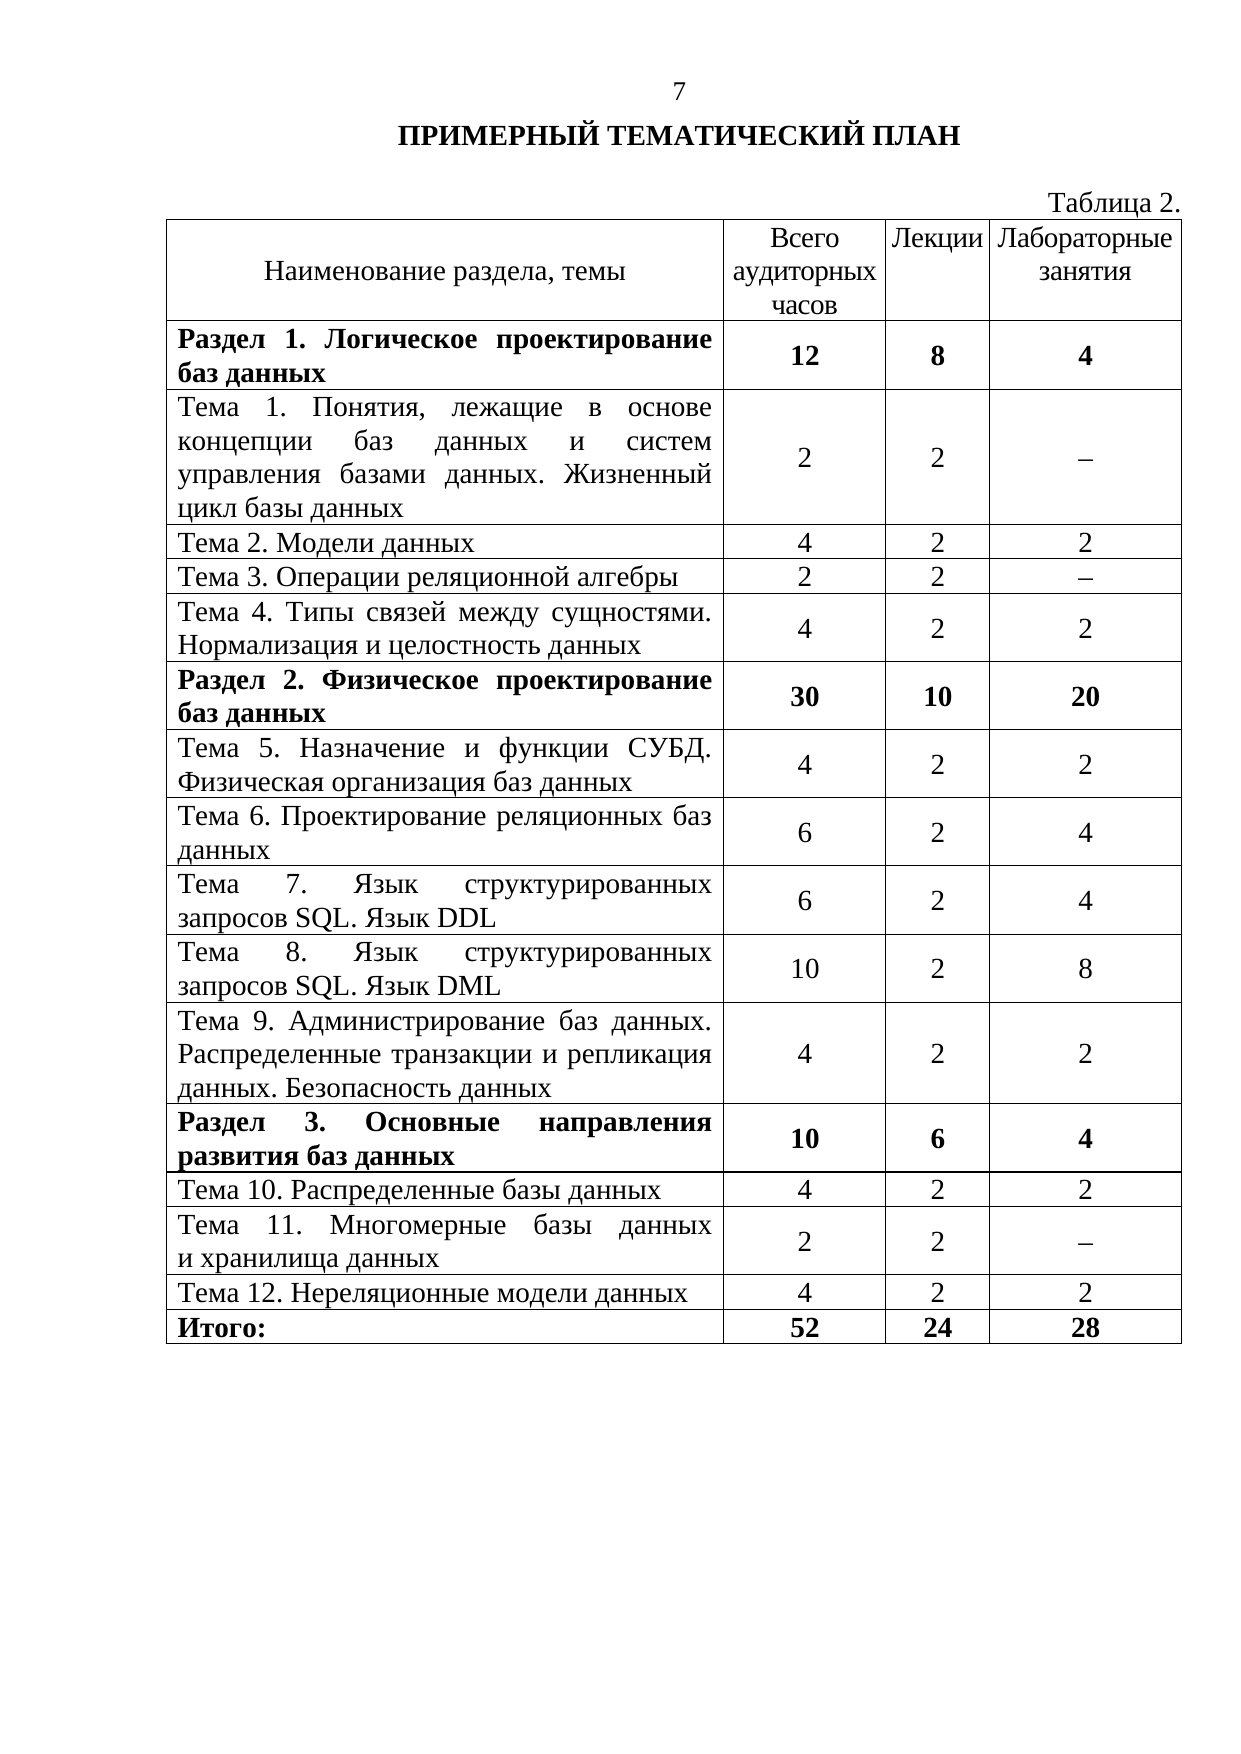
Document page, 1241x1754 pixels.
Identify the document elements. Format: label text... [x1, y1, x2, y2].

table_cell 4 [990, 321, 1181, 388]
table_cell 2 [886, 1003, 989, 1103]
table_cell 2 [990, 594, 1181, 661]
table_cell 2 [886, 390, 989, 524]
table_cell – [990, 390, 1181, 524]
table_cell Тема 5. Назначение и функции СУБД. Физическая организация баз данных [167, 730, 723, 797]
table_cell 10 [724, 1104, 885, 1171]
table_cell 2 [886, 1275, 989, 1309]
table_cell 2 [886, 1207, 989, 1274]
table_cell 2 [886, 594, 989, 661]
table_cell 2 [886, 1173, 989, 1206]
table_cell 4 [990, 866, 1181, 933]
table_cell 4 [724, 594, 885, 661]
table_cell Тема 8. Язык структурированных запросов SQL. Язык DML [167, 935, 723, 1002]
text ПРИМЕРНЫЙ ТЕМАТИЧЕСКИЙ ПЛАН [177, 118, 1181, 152]
table_cell Тема 3. Операции реляционной алгебры [167, 559, 723, 593]
table_cell Тема 4. Типы связей между сущностями. Нормализация и целостность данных [167, 594, 723, 661]
table_cell 4 [724, 730, 885, 797]
table_cell Тема 11. Многомерные базы данных и хранилища данных [167, 1207, 723, 1274]
table_cell Тема 9. Администрирование баз данных. Распределенные транзакции и репликация данных. Безопасность данных [167, 1003, 723, 1103]
table_cell 4 [724, 1275, 885, 1309]
table_cell Тема 7. Язык структурированных запросов SQL. Язык DDL [167, 866, 723, 933]
table_cell Тема 10. Распределенные базы данных [167, 1173, 723, 1206]
table_cell 2 [886, 935, 989, 1002]
table_cell 2 [724, 559, 885, 593]
table_cell 2 [724, 1207, 885, 1274]
table_cell Тема 2. Модели данных [167, 525, 723, 558]
table_cell 2 [990, 1003, 1181, 1103]
table_cell 2 [886, 525, 989, 558]
table_header Всего аудиторных часов [724, 220, 885, 320]
table_cell 4 [724, 525, 885, 558]
table_cell 52 [724, 1310, 885, 1343]
table_cell Раздел 1. Логическое проектирование баз данных [167, 321, 723, 388]
text Таблица 2. [177, 185, 1181, 219]
table_cell 2 [886, 559, 989, 593]
table_cell 2 [990, 1173, 1181, 1206]
table_cell 10 [724, 935, 885, 1002]
table_cell Тема 1. Понятия, лежащие в основе концепции баз данных и систем управления базами данных. Жизненный цикл базы данных [167, 390, 723, 524]
table_cell Тема 12. Нереляционные модели данных [167, 1275, 723, 1309]
table_cell 8 [990, 935, 1181, 1002]
table_cell 2 [990, 525, 1181, 558]
table_cell 6 [724, 798, 885, 865]
table_cell 8 [886, 321, 989, 388]
table_cell 4 [990, 1104, 1181, 1171]
table_cell Тема 6. Проектирование реляционных баз данных [167, 798, 723, 865]
table_cell 30 [724, 662, 885, 729]
table_header Лекции [886, 220, 989, 320]
table_cell 2 [990, 730, 1181, 797]
table_cell 2 [990, 1275, 1181, 1309]
table_cell – [990, 559, 1181, 593]
table_cell 10 [886, 662, 989, 729]
table_header Лабораторные занятия [990, 220, 1181, 320]
table_cell Итого: [167, 1310, 723, 1343]
table_cell 12 [724, 321, 885, 388]
table_cell 4 [724, 1173, 885, 1206]
table_cell 2 [886, 866, 989, 933]
table_cell Раздел 2. Физическое проектирование баз данных [167, 662, 723, 729]
table_cell Раздел 3. Основные направления развития баз данных [167, 1104, 723, 1171]
table_cell 24 [886, 1310, 989, 1343]
table_cell 6 [886, 1104, 989, 1171]
table_cell 2 [886, 798, 989, 865]
table_cell 28 [990, 1310, 1181, 1343]
table_cell – [990, 1207, 1181, 1274]
table_cell 4 [724, 1003, 885, 1103]
table_cell 20 [990, 662, 1181, 729]
table_cell 2 [886, 730, 989, 797]
table_cell 4 [990, 798, 1181, 865]
table_header Наименование раздела, темы [167, 220, 723, 320]
table_cell 6 [724, 866, 885, 933]
table_cell 2 [724, 390, 885, 524]
